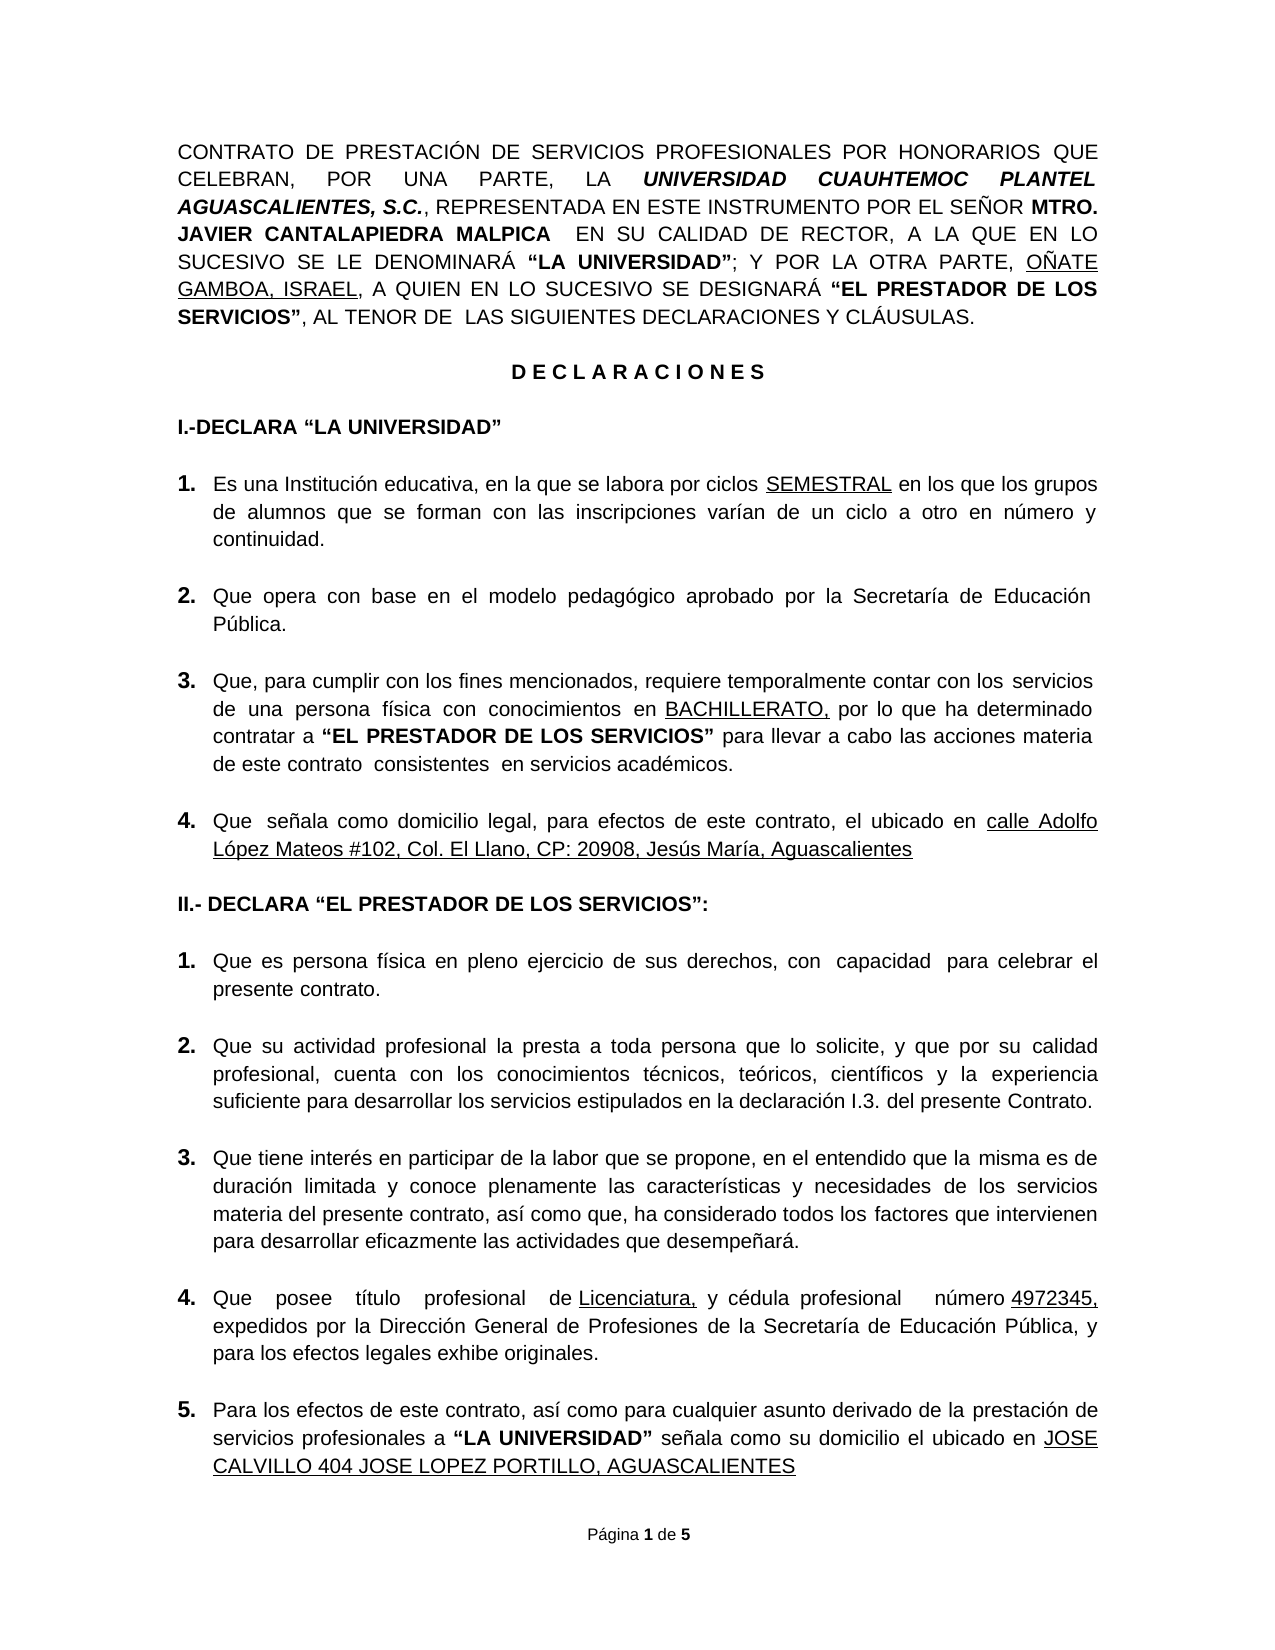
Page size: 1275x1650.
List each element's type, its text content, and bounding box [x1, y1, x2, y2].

list Es una Institución educativa, en la que se labora por ciclos SEMESTRAL en los que los grupos de alumnos que se forman con las inscripciones varían de un ciclo a otro en número y continuidad. [177, 469, 1098, 551]
list Que posee título profesional de Licenciatura, y cédula profesional número 4972345, expedidos por la Dirección General de Profesiones de la Secretaría de Educación Pública, y para los efectos legales exhibe originales. [177, 1284, 1098, 1365]
text CONTRATO DE PRESTACIÓN DE SERVICIOS PROFESIONALES POR HONORARIOS QUE CELEBRAN, POR UNA PARTE, LA UNIVERSIDAD CUAUHTEMOC PLANTEL AGUASCALIENTES, S.C., REPRESENTADA EN ESTE INSTRUMENTO POR EL SEÑOR MTRO. JAVIER CANTALAPIEDRA MALPICA EN SU CALIDAD DE RECTOR, A LA QUE EN LO SUCESIVO SE LE DENOMINARÁ “LA UNIVERSIDAD”; Y POR LA OTRA PARTE, OÑATE GAMBOA, ISRAEL, A QUIEN EN LO SUCESIVO SE DESIGNARÁ “EL PRESTADOR DE LOS SERVICIOS”, AL TENOR DE LAS SIGUIENTES DECLARACIONES Y CLÁUSULAS. [177, 139, 1098, 328]
subtitle II.- DECLARA “EL PRESTADOR DE LOS SERVICIOS”: [177, 892, 1110, 916]
subtitle D E C L A R A C I O N E S [177, 359, 1098, 383]
list Que, para cumplir con los fines mencionados, requiere temporalmente contar con los servicios de una persona física con conocimientos en BACHILLERATO, por lo que ha determinado contratar a “EL PRESTADOR DE LOS SERVICIOS” para llevar a cabo las acciones materia de este contrato consistentes en servicios académicos. [177, 667, 1093, 776]
list Que su actividad profesional la presta a toda persona que lo solicite, y que por su calidad profesional, cuenta con los conocimientos técnicos, teóricos, científicos y la experiencia suficiente para desarrollar los servicios estipulados en la declaración I.3. del presente Contrato. [177, 1032, 1098, 1113]
list Que señala como domicilio legal, para efectos de este contrato, el ubicado en calle Adolfo López Mateos #102, Col. El Llano, CP: 20908, Jesús María, Aguascalientes [177, 807, 1098, 861]
list Para los efectos de este contrato, así como para cualquier asunto derivado de la prestación de servicios profesionales a “LA UNIVERSIDAD” señala como su domicilio el ubicado en JOSE CALVILLO 404 JOSE LOPEZ PORTILLO, AGUASCALIENTES [177, 1396, 1098, 1478]
list Que opera con base en el modelo pedagógico aprobado por la Secretaría de Educación Pública. [177, 582, 1092, 636]
text I.-DECLARA “LA UNIVERSIDAD” [177, 414, 1110, 438]
list Que es persona física en pleno ejercicio de sus derechos, con capacidad para celebrar el presente contrato. [177, 947, 1098, 1001]
list Que tiene interés en participar de la labor que se propone, en el entendido que la misma es de duración limitada y conoce plenamente las características y necesidades de los servicios materia del presente contrato, así como que, ha considerado todos los factores que intervienen para desarrollar eficazmente las actividades que desempeñará. [177, 1144, 1098, 1253]
